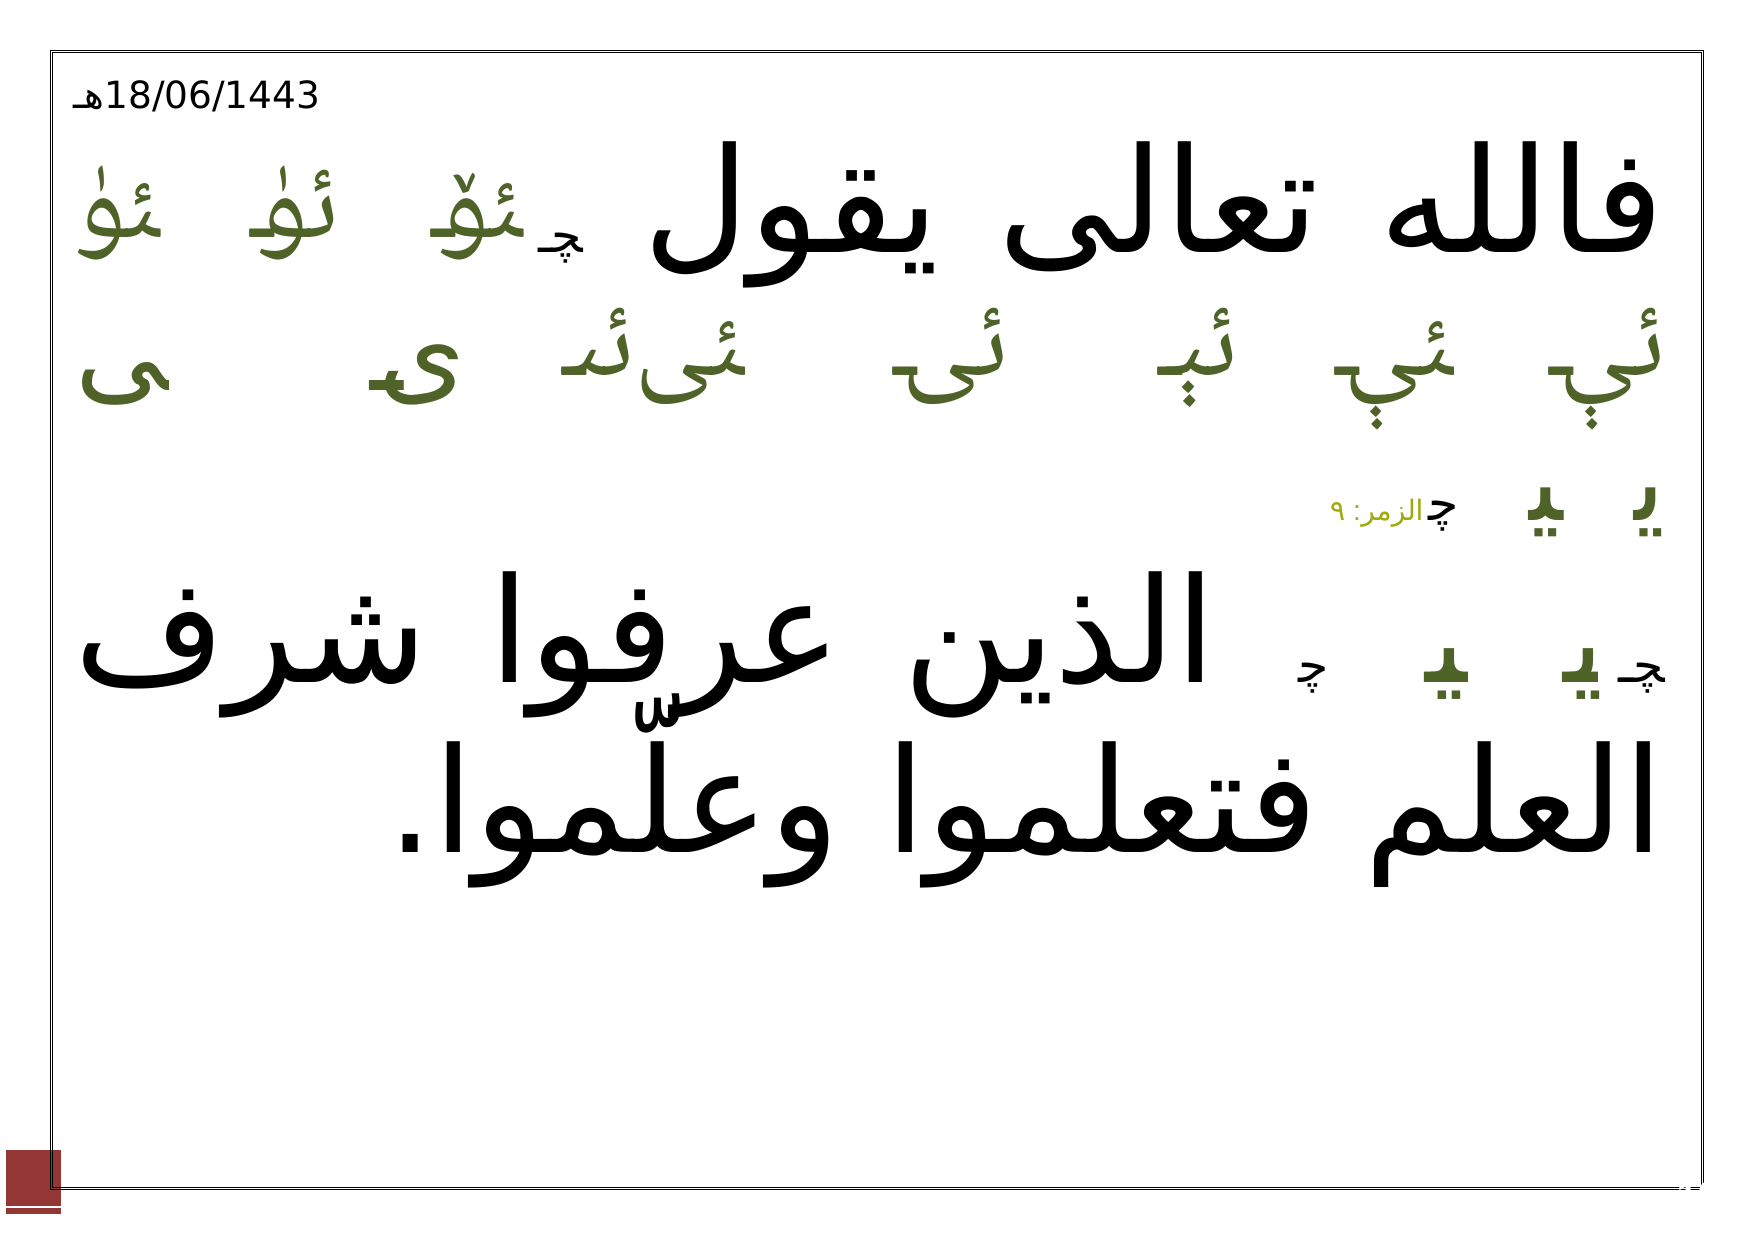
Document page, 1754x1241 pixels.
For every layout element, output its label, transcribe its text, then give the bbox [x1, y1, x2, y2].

text ﭽ ﯾ ﯿ ﭼ الذين عرفوا شرف العلم فتعلموا وعلّموا. [74, 547, 1665, 886]
text فالله تعالى يقول ﭽ ﯳ ﯴ ﯵ ﯶ ﯷ ﯸ ﯹ ﯺﯻ ﯼ ﯽ ﯾ ﯿ ﭼ الزمر: ٩ [74, 117, 1665, 547]
